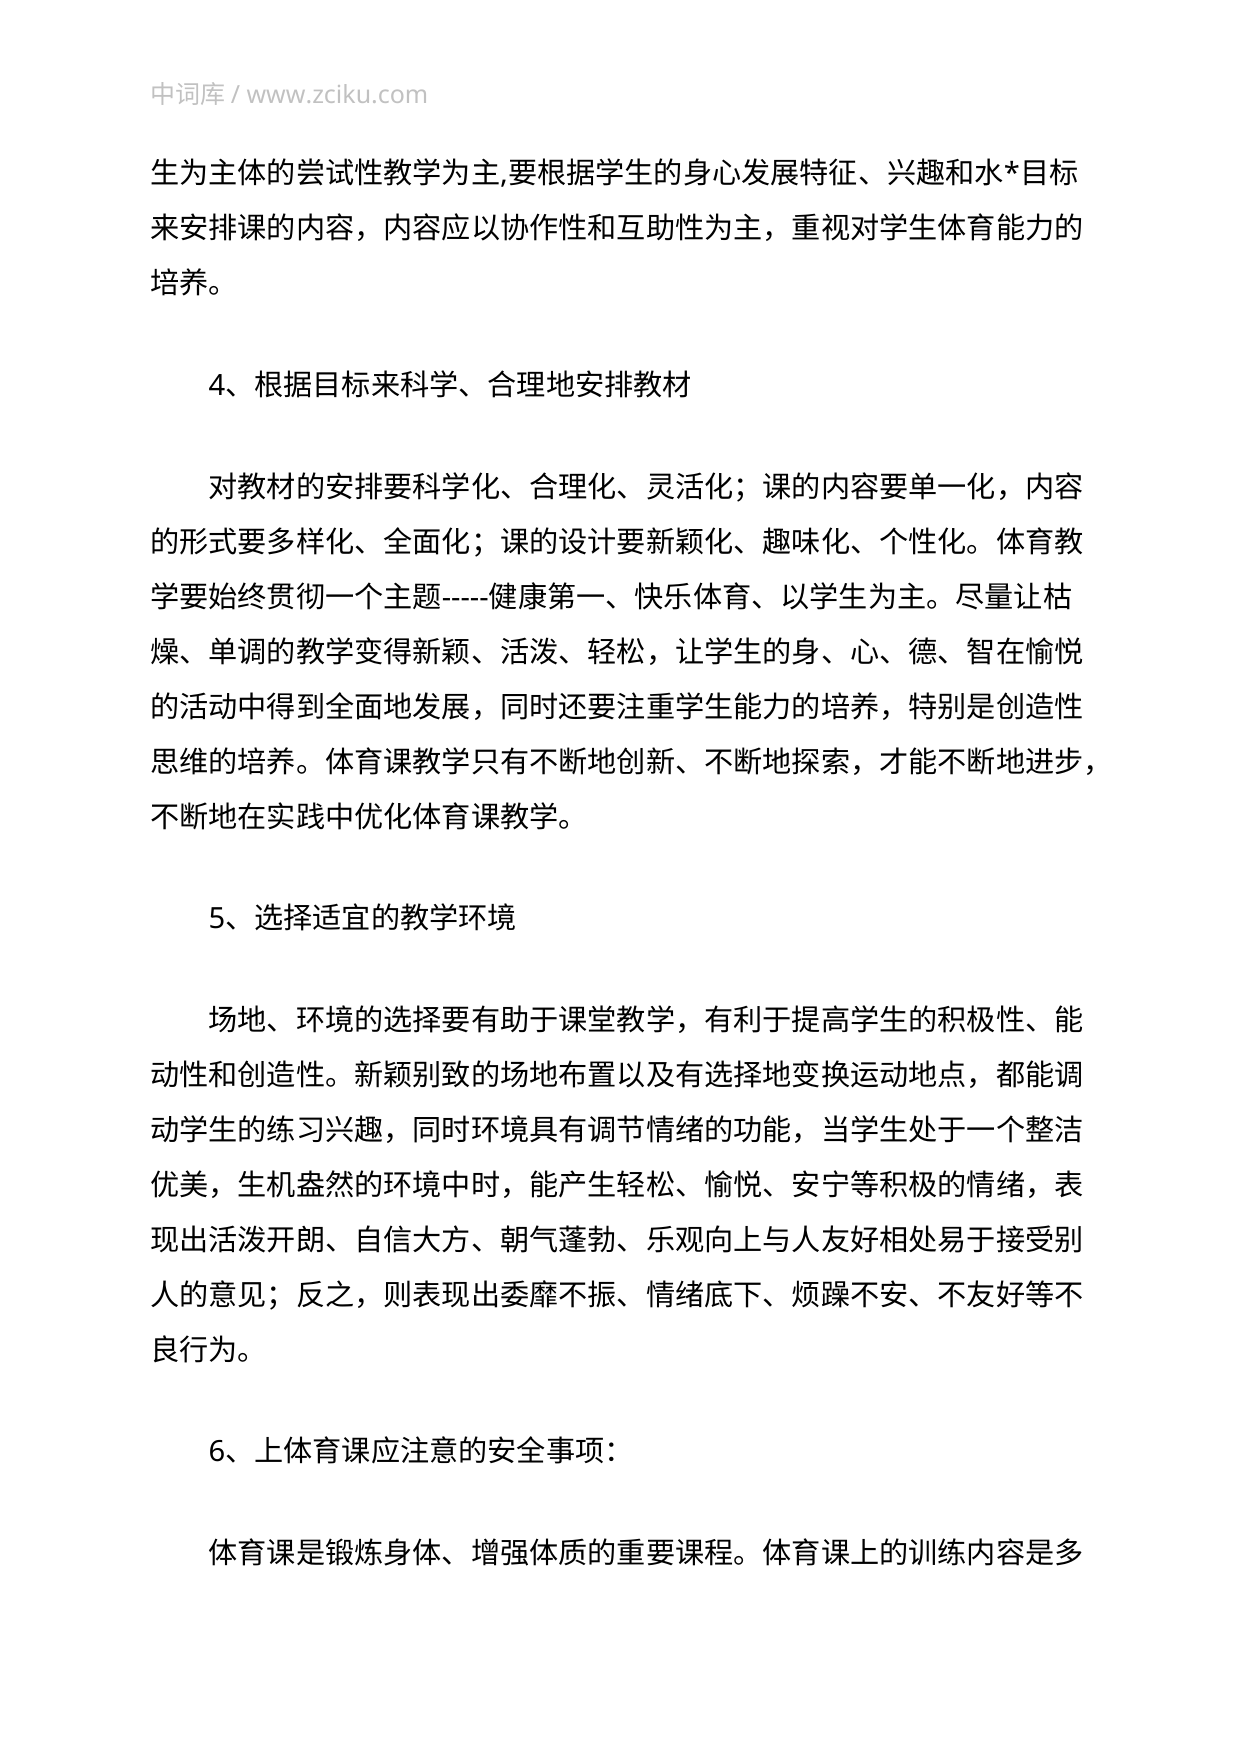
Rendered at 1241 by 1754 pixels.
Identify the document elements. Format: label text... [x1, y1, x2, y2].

text 4、根据目标来科学、合理地安排教材 [150, 362, 1090, 404]
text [150, 1530, 1090, 1572]
text 6、上体育课应注意的安全事项： [150, 1428, 1090, 1470]
text 对教材的安排要科学化、合理化、灵活化；课的内容要单一化，内容的形式要多样化、全面化；课的设计要新颖化、趣味化、个性化。体育教学要始终贯彻一个主题-----健康第一、快乐体育、以学生为主。尽量让枯燥、单调的教学变得新颖、活泼、轻松，让学生的身、心、德、智在愉悦的活动中得到全面地发展，同时还要注重学生能力的培养，特别是创造性思维的培养。体育课教学只有不断地创新、不断地探索，才能不断地进步，不断地在实践中优化体育课教学。 [150, 464, 1090, 835]
text 场地、环境的选择要有助于课堂教学，有利于提高学生的积极性、能动性和创造性。新颖别致的场地布置以及有选择地变换运动地点，都能调动学生的练习兴趣，同时环境具有调节情绪的功能，当学生处于一个整洁优美，生机盎然的环境中时，能产生轻松、愉悦、安宁等积极的情绪，表现出活泼开朗、自信大方、朝气蓬勃、乐观向上与人友好相处易于接受别人的意见；反之，则表现出委靡不振、情绪底下、烦躁不安、不友好等不良行为。 [150, 997, 1090, 1368]
text 5、选择适宜的教学环境 [150, 895, 1090, 937]
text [150, 150, 1090, 302]
